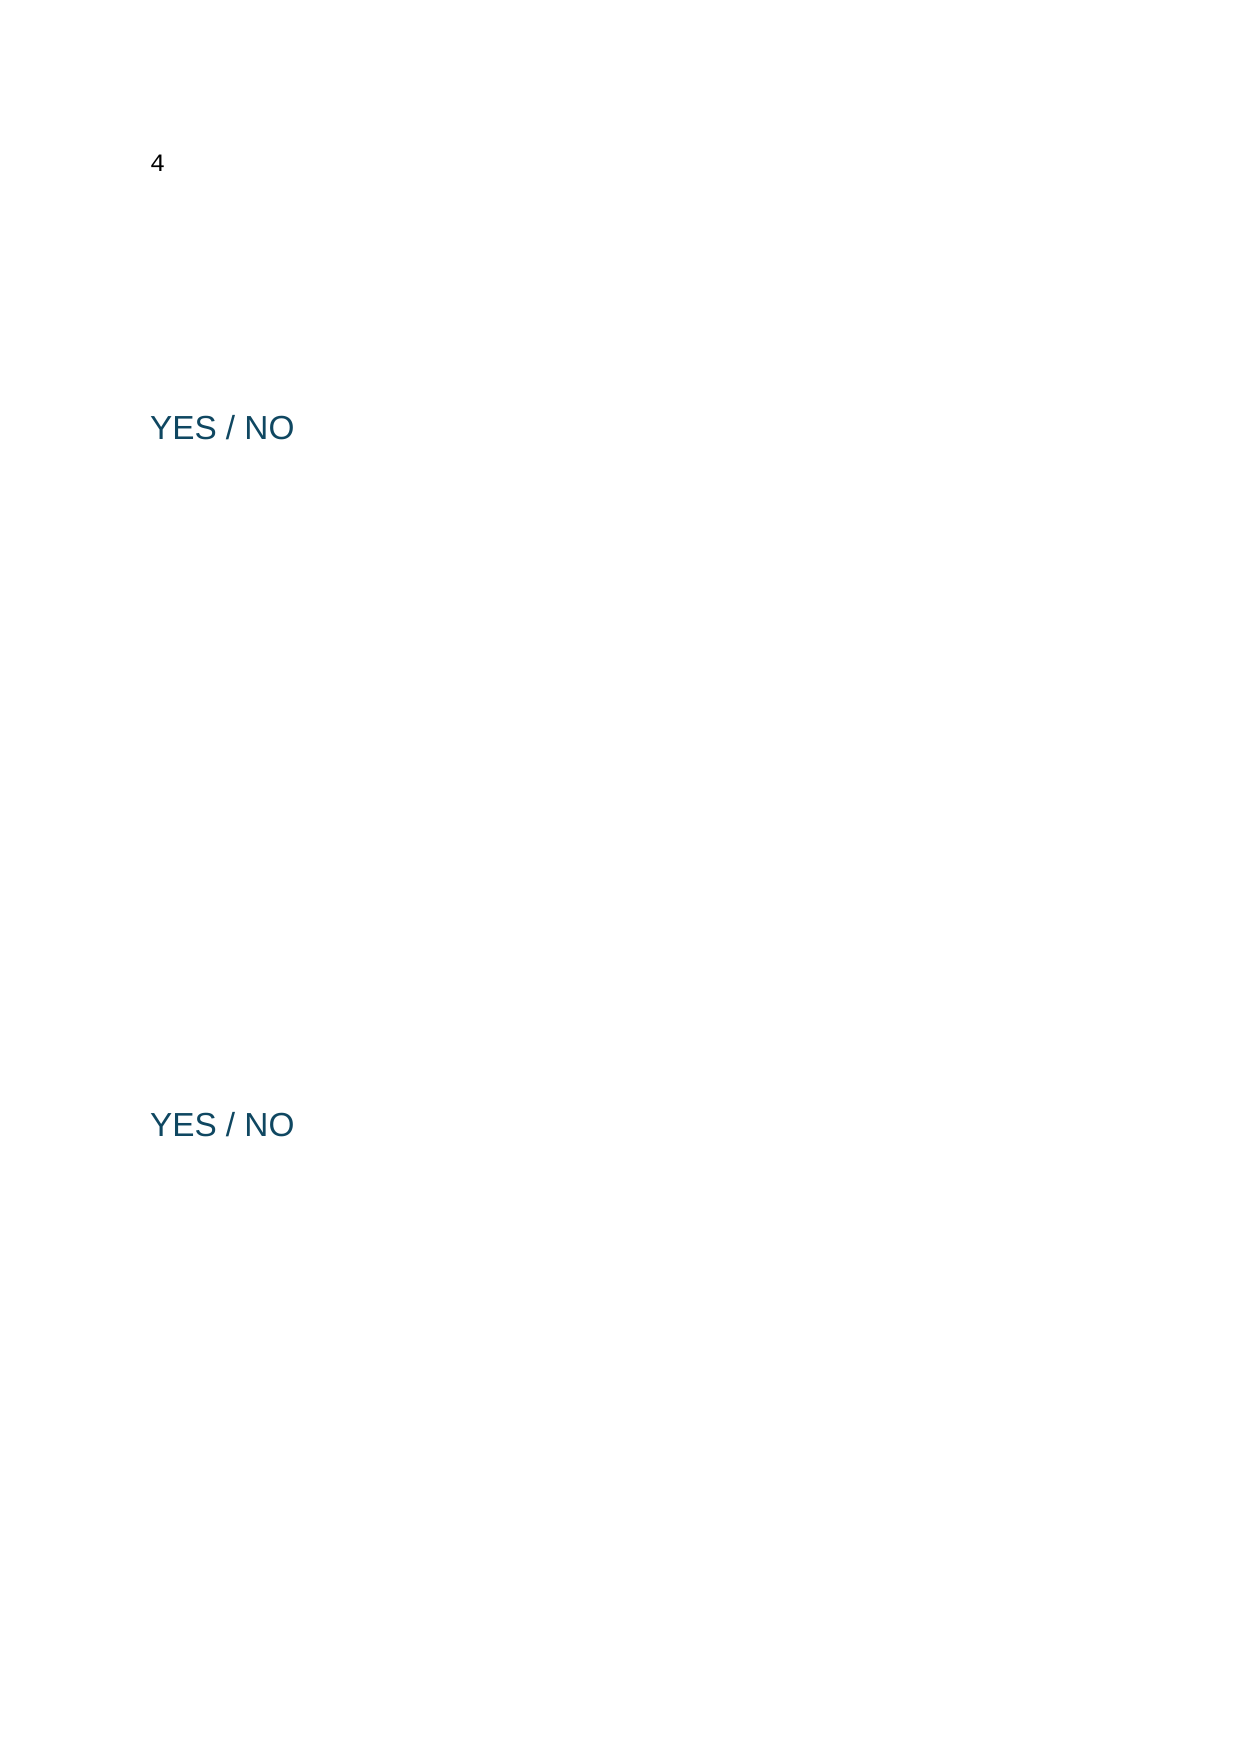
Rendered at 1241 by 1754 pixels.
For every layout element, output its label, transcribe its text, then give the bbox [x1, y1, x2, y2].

subtitle YES / NO [150, 408, 750, 446]
subtitle YES / NO [150, 1105, 750, 1144]
